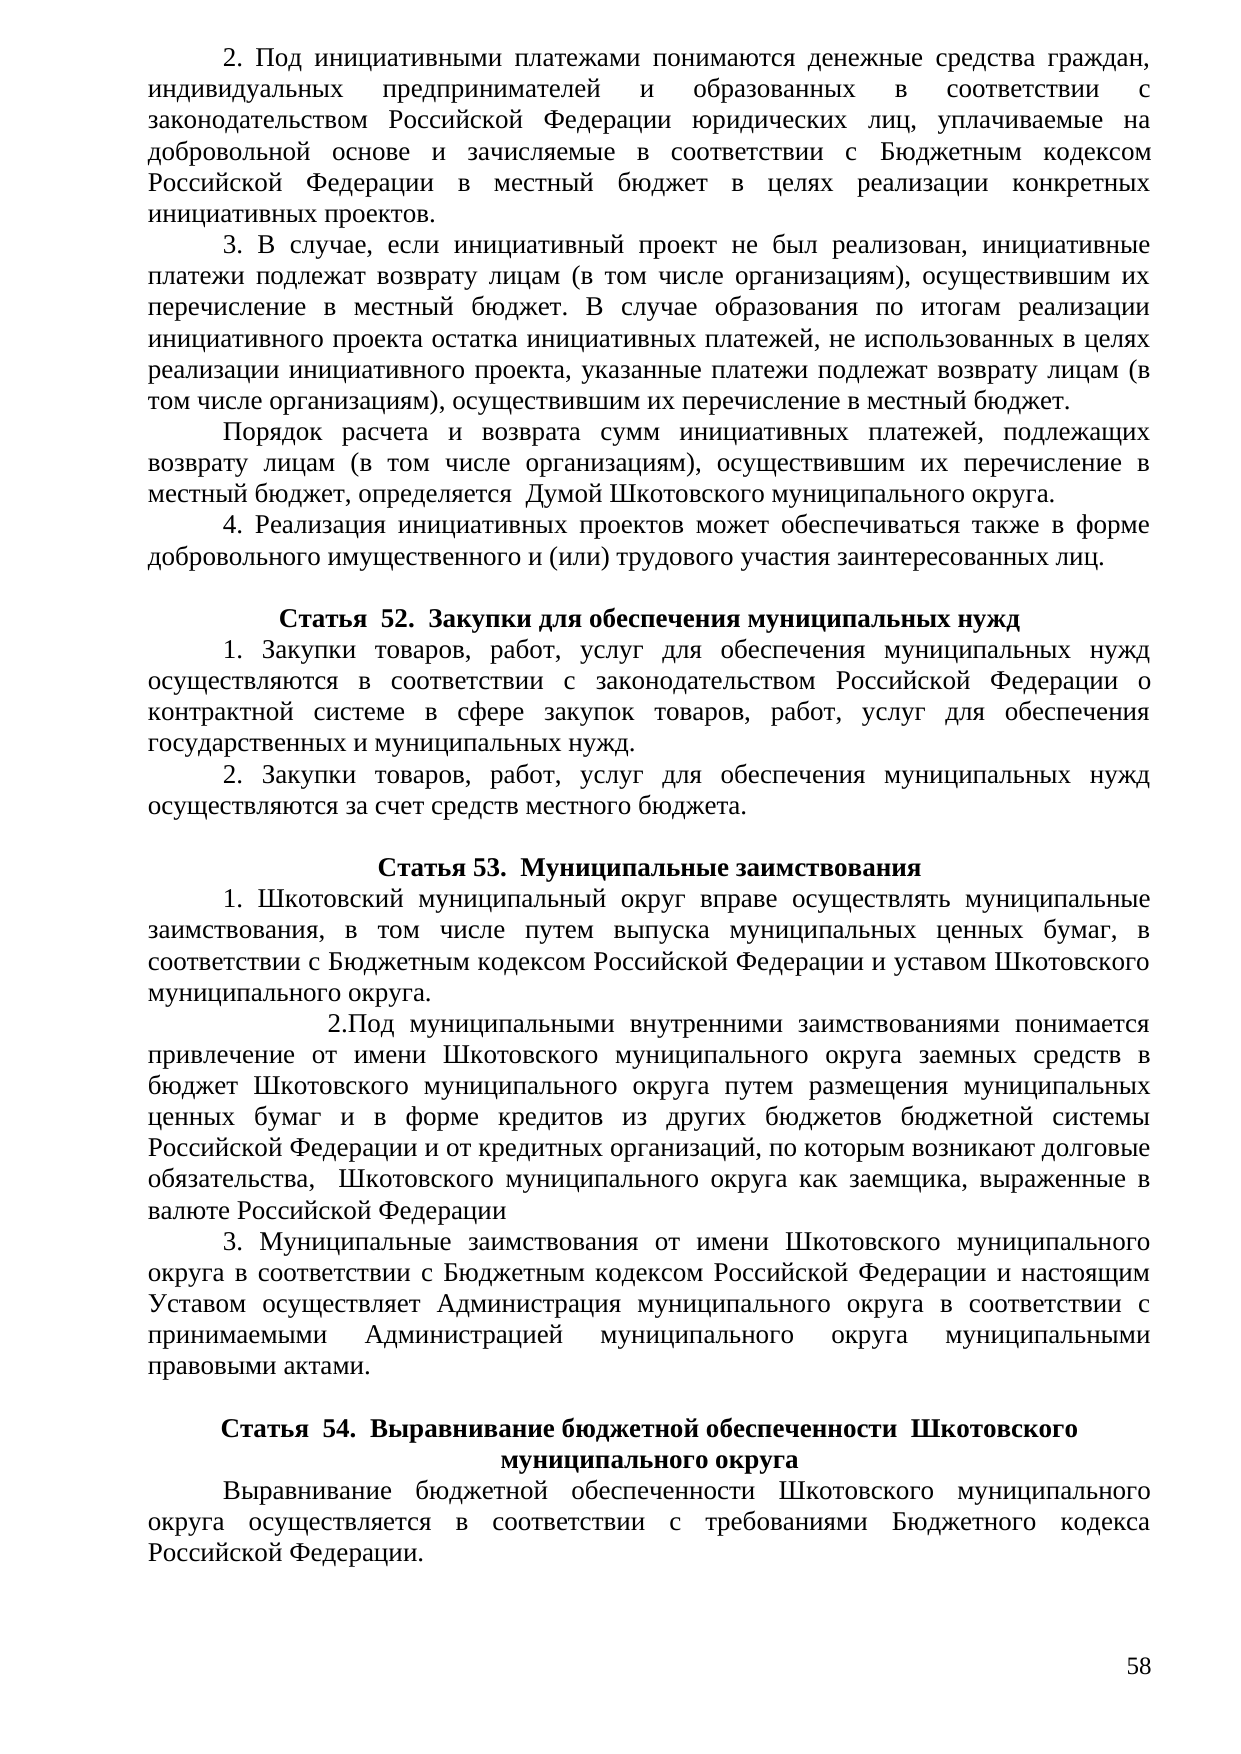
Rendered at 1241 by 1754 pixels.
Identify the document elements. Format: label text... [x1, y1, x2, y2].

text 1. Шкотовский муниципальный округ вправе осуществлять муниципальные заимствования, в том числе путем выпуска муниципальных ценных бумаг, в соответствии с Бюджетным кодексом Российской Федерации и уставом Шкотовского муниципального округа. [148, 882, 1152, 1007]
text Статья 54. Выравнивание бюджетной обеспеченности Шкотовского муниципального округа [148, 1412, 1152, 1474]
text 3. В случае, если инициативный проект не был реализован, инициативные платежи подлежат возврату лицам (в том числе организациям), осуществившим их перечисление в местный бюджет. В случае образования по итогам реализации инициативного проекта остатка инициативных платежей, не использованных в целях реализации инициативного проекта, указанные платежи подлежат возврату лицам (в том числе организациям), осуществившим их перечисление в местный бюджет. [148, 228, 1152, 415]
text Статья 53. Муниципальные заимствования [148, 851, 1152, 882]
text 3. Муниципальные заимствования от имени Шкотовского муниципального округа в соответствии с Бюджетным кодексом Российской Федерации и настоящим Уставом осуществляет Администрация муниципального округа в соответствии с принимаемыми Администрацией муниципального округа муниципальными правовыми актами. [148, 1225, 1152, 1381]
text Статья 52. Закупки для обеспечения муниципальных нужд [148, 602, 1152, 633]
text Порядок расчета и возврата сумм инициативных платежей, подлежащих возврату лицам (в том числе организациям), осуществившим их перечисление в местный бюджет, определяется Думой Шкотовского муниципального округа. [148, 415, 1152, 508]
text 4. Реализация инициативных проектов может обеспечиваться также в форме добровольного имущественного и (или) трудового участия заинтересованных лиц. [148, 508, 1152, 571]
text 2. Закупки товаров, работ, услуг для обеспечения муниципальных нужд осуществляются за счет средств местного бюджета. [148, 758, 1152, 820]
text Выравнивание бюджетной обеспеченности Шкотовского муниципального округа осуществляется в соответствии с требованиями Бюджетного кодекса Российской Федерации. [148, 1474, 1152, 1567]
text 1. Закупки товаров, работ, услуг для обеспечения муниципальных нужд осуществляются в соответствии с законодательством Российской Федерации о контрактной системе в сфере закупок товаров, работ, услуг для обеспечения государственных и муниципальных нужд. [148, 633, 1152, 758]
text 2.Под муниципальными внутренними заимствованиями понимается привлечение от имени Шкотовского муниципального округа заемных средств в бюджет Шкотовского муниципального округа путем размещения муниципальных ценных бумаг и в форме кредитов из других бюджетов бюджетной системы Российской Федерации и от кредитных организаций, по которым возникают долговые обязательства, Шкотовского муниципального округа как заемщика, выраженные в валюте Российской Федерации [148, 1007, 1152, 1225]
text 2. Под инициативными платежами понимаются денежные средства граждан, индивидуальных предпринимателей и образованных в соответствии с законодательством Российской Федерации юридических лиц, уплачиваемые на добровольной основе и зачисляемые в соответствии с Бюджетным кодексом Российской Федерации в местный бюджет в целях реализации конкретных инициативных проектов. [148, 41, 1152, 228]
